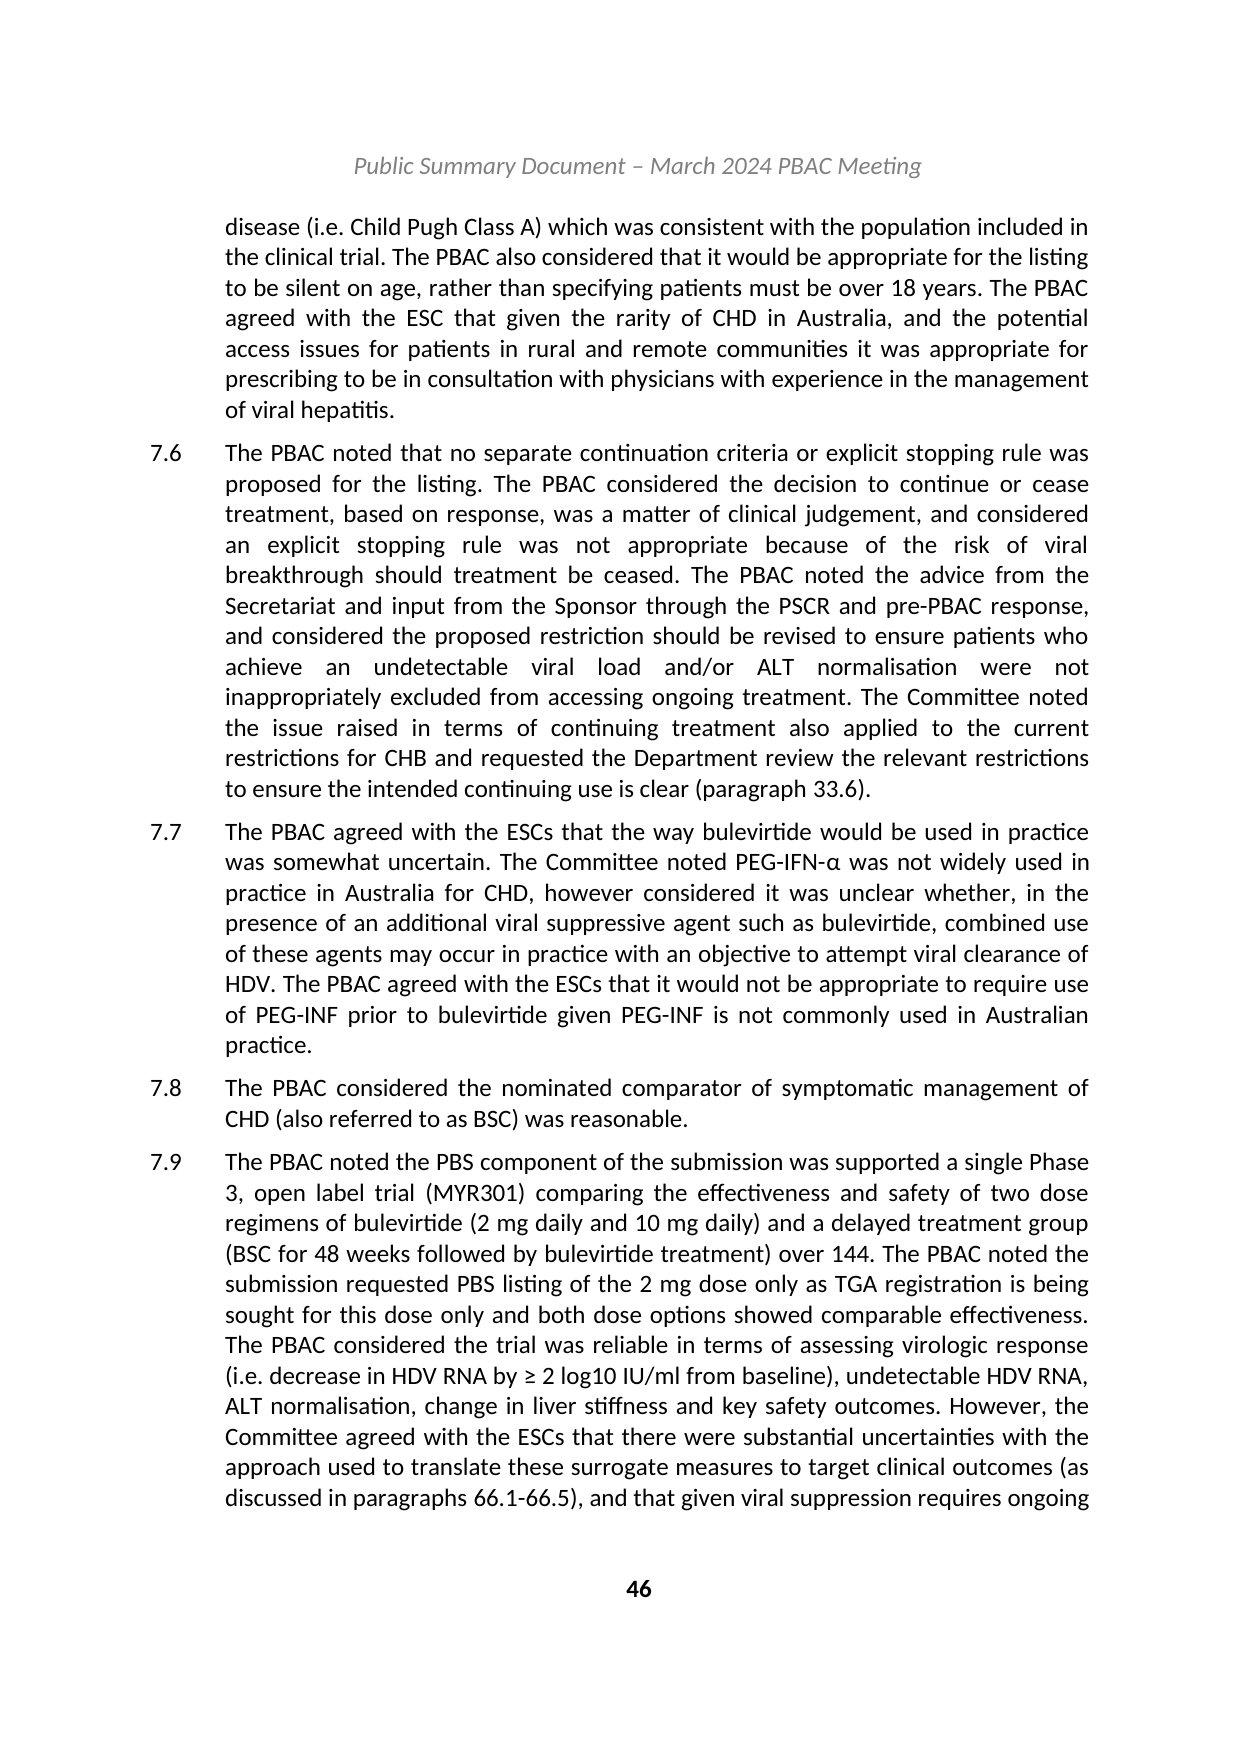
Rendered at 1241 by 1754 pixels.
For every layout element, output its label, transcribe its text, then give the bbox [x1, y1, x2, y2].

text The PBAC considered the nominated comparator of symptomatic management of CHD (also referred to as BSC) was reasonable. [150, 1073, 1090, 1134]
text The PBAC noted that no separate continuation criteria or explicit stopping rule was proposed for the listing. The PBAC considered the decision to continue or cease treatment, based on response, was a matter of clinical judgement, and considered an explicit stopping rule was not appropriate because of the risk of viral breakthrough should treatment be ceased. The PBAC noted the advice from the Secretariat and input from the Sponsor through the PSCR and pre-PBAC response, and considered the proposed restriction should be revised to ensure patients who achieve an undetectable viral load and/or ALT normalisation were not inappropriately excluded from accessing ongoing treatment. The Committee noted the issue raised in terms of continuing treatment also applied to the current restrictions for CHB and requested the Department review the relevant restrictions to ensure the intended continuing use is clear (paragraph 3.5). [150, 437, 1090, 803]
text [150, 1146, 1090, 1512]
text The PBAC agreed with the ESCs that the way bulevirtide would be used in practice was somewhat uncertain. The Committee noted PEG-IFN-α was not widely used in practice in Australia for CHD, however considered it was unclear whether, in the presence of an additional viral suppressive agent such as bulevirtide, combined use of these agents may occur in practice with an objective to attempt viral clearance of HDV. The PBAC agreed with the ESCs that it would not be appropriate to require use of PEG-INF prior to bulevirtide given PEG-INF is not commonly used in Australian practice. [150, 816, 1090, 1060]
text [150, 211, 1090, 425]
